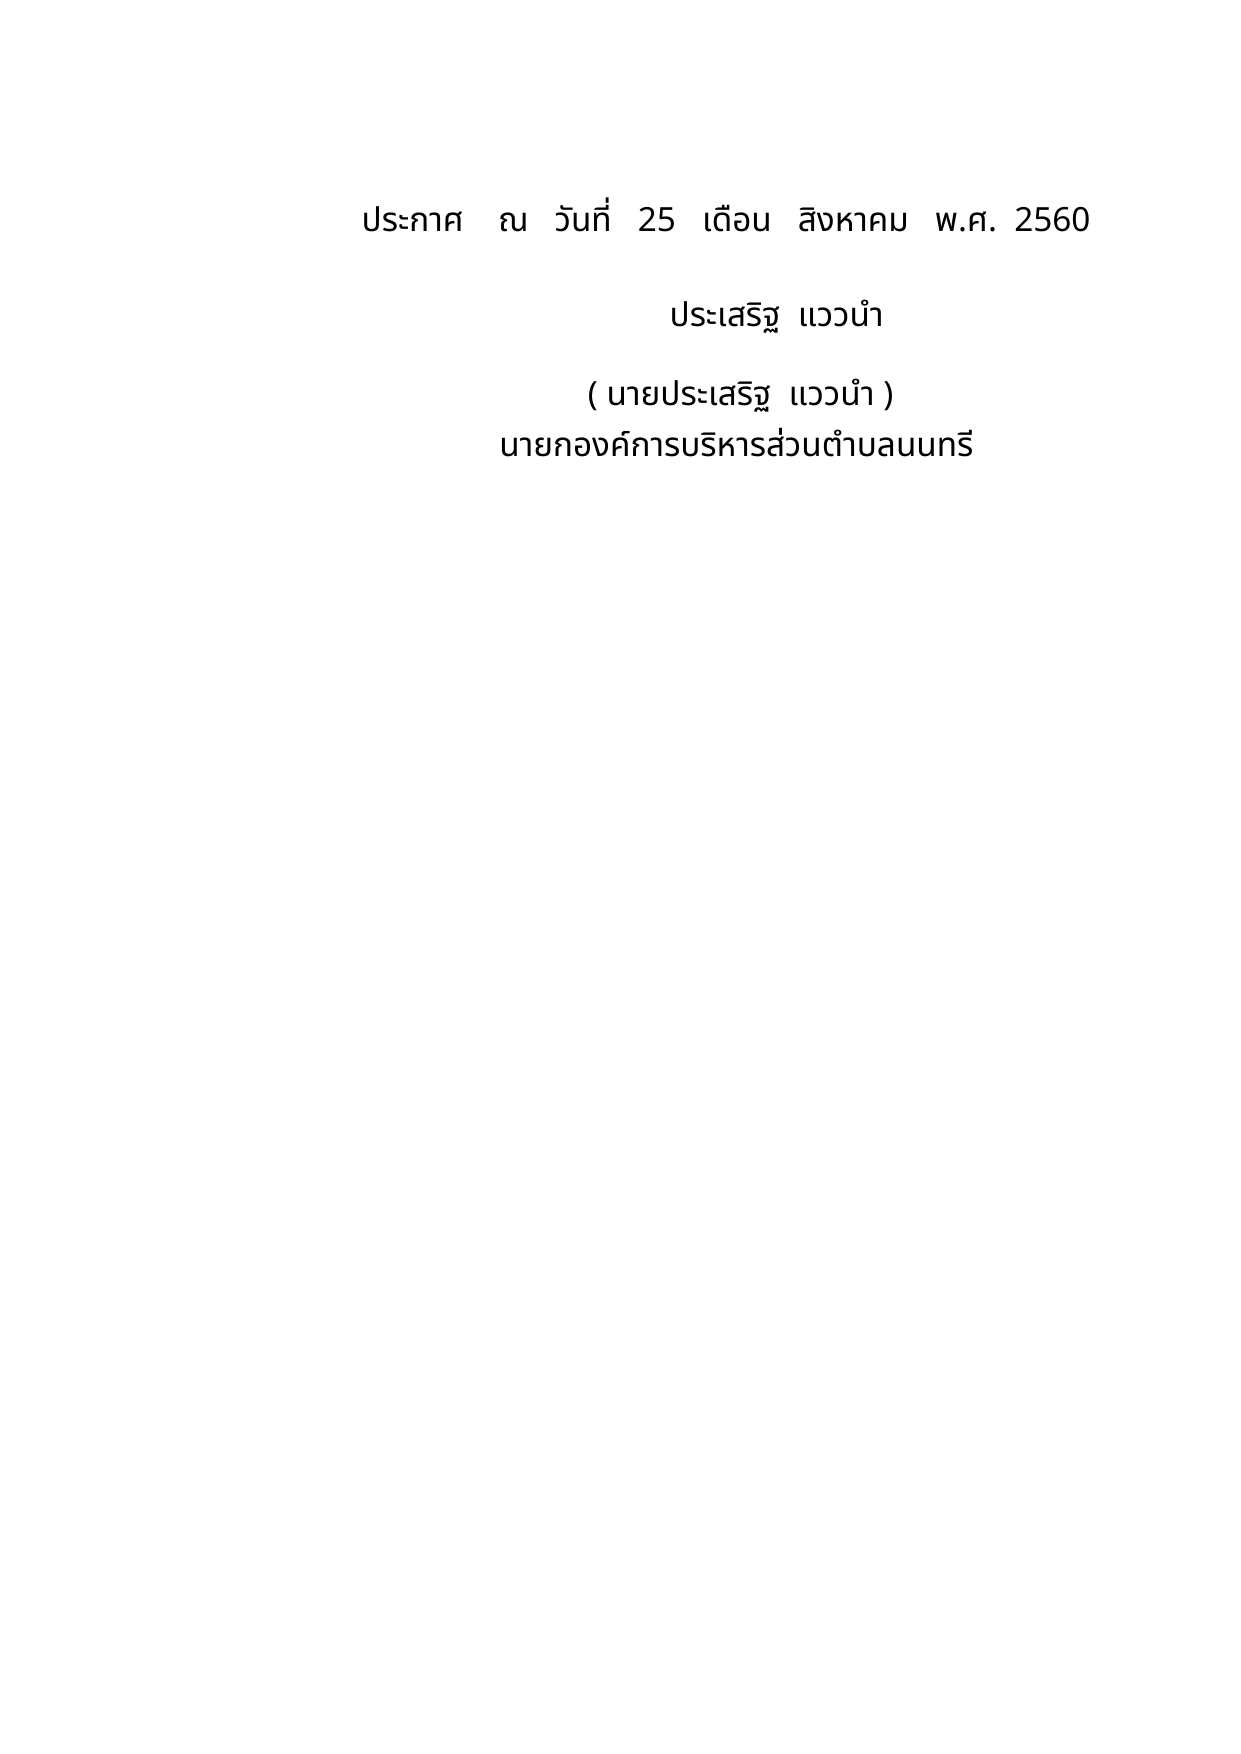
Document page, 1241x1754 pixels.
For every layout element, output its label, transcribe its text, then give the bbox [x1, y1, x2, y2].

text นายกองค์การบริหารส่วนตำบลนนทรี [150, 421, 1152, 471]
text ( นายประเสริฐ แววนำ ) [150, 370, 1152, 421]
text ประกาศ ณ วันที่ 25 เดือน สิงหาคม พ.ศ. 2560 [150, 195, 1152, 246]
text ประเสริฐ แววนำ [150, 291, 1152, 342]
